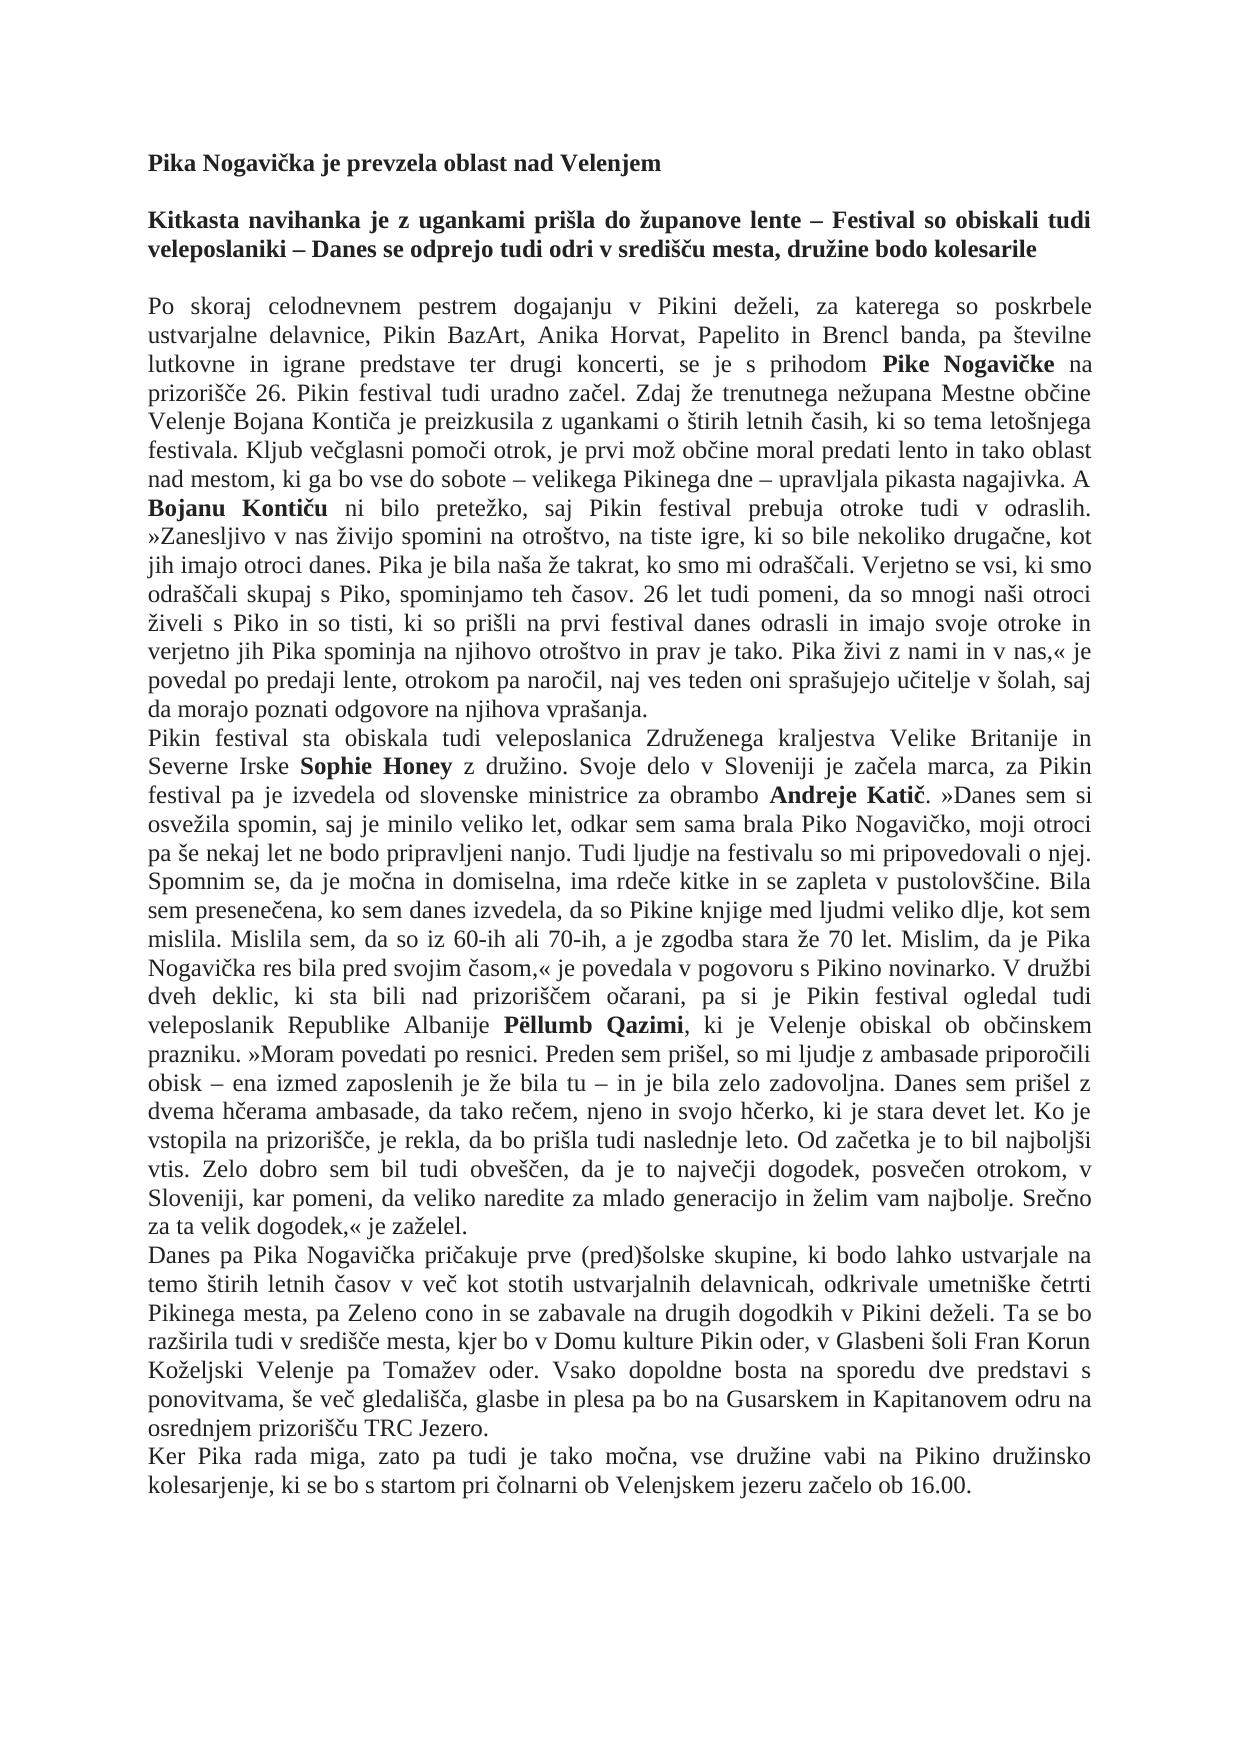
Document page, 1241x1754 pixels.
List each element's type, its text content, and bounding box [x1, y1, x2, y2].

text Pikin festival sta obiskala tudi veleposlanica Združenega kraljestva Velike Britanije in Severne Irske Sophie Honey z družino. Svoje delo v Sloveniji je začela marca, za Pikin festival pa je izvedela od slovenske ministrice za obrambo Andreje Katič. »Danes sem si osvežila spomin, saj je minilo veliko let, odkar sem sama brala Piko Nogavičko, moji otroci pa še nekaj let ne bodo pripravljeni nanjo. Tudi ljudje na festivalu so mi pripovedovali o njej. Spomnim se, da je močna in domiselna, ima rdeče kitke in se zapleta v pustolovščine. Bila sem presenečena, ko sem danes izvedela, da so Pikine knjige med ljudmi veliko dlje, kot sem mislila. Mislila sem, da so iz 60-ih ali 70-ih, a je zgodba stara že 70 let. Mislim, da je Pika Nogavička res bila pred svojim časom,« je povedala v pogovoru s Pikino novinarko. V družbi dveh deklic, ki sta bili nad prizoriščem očarani, pa si je Pikin festival ogledal tudi veleposlanik Republike Albanije Pëllumb Qazimi, ki je Velenje obiskal ob občinskem prazniku. »Moram povedati po resnici. Preden sem prišel, so mi ljudje z ambasade priporočili obisk – ena izmed zaposlenih je že bila tu – in je bila zelo zadovoljna. Danes sem prišel z dvema hčerama ambasade, da tako rečem, njeno in svojo hčerko, ki je stara devet let. Ko je vstopila na prizorišče, je rekla, da bo prišla tudi naslednje leto. Od začetka je to bil najboljši vtis. Zelo dobro sem bil tudi obveščen, da je to največji dogodek, posvečen otrokom, v Sloveniji, kar pomeni, da veliko naredite za mlado generacijo in želim vam najbolje. Srečno za ta velik dogodek,« je zaželel. [148, 723, 1093, 1240]
text Danes pa Pika Nogavička pričakuje prve (pred)šolske skupine, ki bodo lahko ustvarjale na temo štirih letnih časov v več kot stotih ustvarjalnih delavnicah, odkrivale umetniške četrti Pikinega mesta, pa Zeleno cono in se zabavale na drugih dogodkih v Pikini deželi. Ta se bo razširila tudi v središče mesta, kjer bo v Domu kulture Pikin oder, v Glasbeni šoli Fran Korun Koželjski Velenje pa Tomažev oder. Vsako dopoldne bosta na sporedu dve predstavi s ponovitvama, še več gledališča, glasbe in plesa pa bo na Gusarskem in Kapitanovem odru na osrednjem prizorišču TRC Jezero. [148, 1240, 1093, 1441]
text Ker Pika rada miga, zato pa tudi je tako močna, vse družine vabi na Pikino družinsko kolesarjenje, ki se bo s startom pri čolnarni ob Velenjskem jezeru začelo ob 16.00. [148, 1441, 1093, 1499]
text Kitkasta navihanka je z ugankami prišla do županove lente – Festival so obiskali tudi veleposlaniki – Danes se odprejo tudi odri v središču mesta, družine bodo kolesarile [148, 205, 1093, 263]
text Pika Nogavička je prevzela oblast nad Velenjem [148, 148, 1093, 176]
text Po skoraj celodnevnem pestrem dogajanju v Pikini deželi, za katerega so poskrbele ustvarjalne delavnice, Pikin BazArt, Anika Horvat, Papelito in Brencl banda, pa številne lutkovne in igrane predstave ter drugi koncerti, se je s prihodom Pike Nogavičke na prizorišče 26. Pikin festival tudi uradno začel. Zdaj že trenutnega nežupana Mestne občine Velenje Bojana Kontiča je preizkusila z ugankami o štirih letnih časih, ki so tema letošnjega festivala. Kljub večglasni pomoči otrok, je prvi mož občine moral predati lento in tako oblast nad mestom, ki ga bo vse do sobote – velikega Pikinega dne – upravljala pikasta nagajivka. A Bojanu Kontiču ni bilo pretežko, saj Pikin festival prebuja otroke tudi v odraslih. »Zanesljivo v nas živijo spomini na otroštvo, na tiste igre, ki so bile nekoliko drugačne, kot jih imajo otroci danes. Pika je bila naša že takrat, ko smo mi odraščali. Verjetno se vsi, ki smo odraščali skupaj s Piko, spominjamo teh časov. 26 let tudi pomeni, da so mnogi naši otroci živeli s Piko in so tisti, ki so prišli na prvi festival danes odrasli in imajo svoje otroke in verjetno jih Pika spominja na njihovo otroštvo in prav je tako. Pika živi z nami in v nas,« je povedal po predaji lente, otrokom pa naročil, naj ves teden oni sprašujejo učitelje v šolah, saj da morajo poznati odgovore na njihova vprašanja. [148, 291, 1093, 723]
